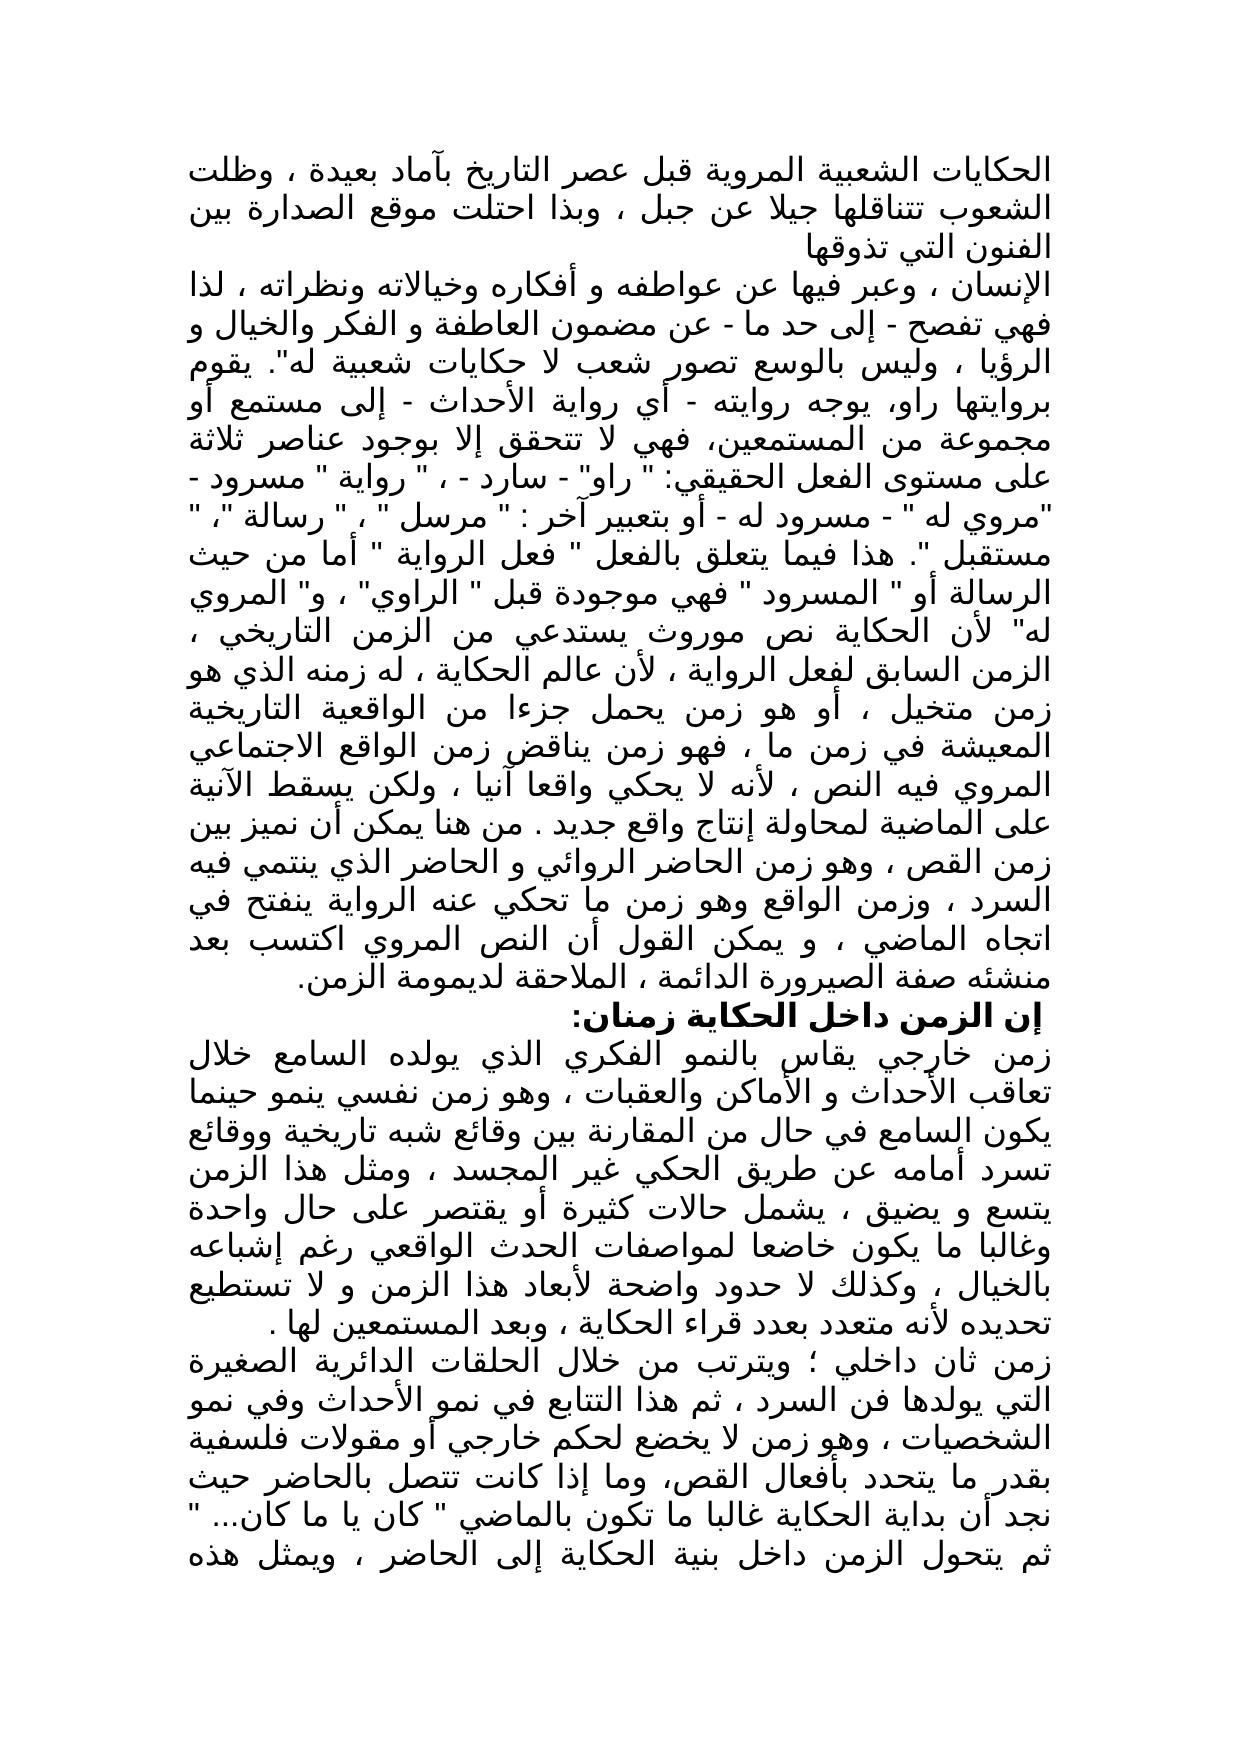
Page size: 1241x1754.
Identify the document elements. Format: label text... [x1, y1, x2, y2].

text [187, 150, 1053, 265]
text زمن خارجي يقاس بالنمو الفكري الذي يولده السامع خلال تعاقب الأحداث و الأماكن والعقبات ، وهو زمن نفسي ينمو حينما يكون السامع في حال من المقارنة بين وقائع شبه تاريخية ووقائع تسرد أمامه عن طريق الحكي غير المجسد ، ومثل هذا الزمن يتسع و يضيق ، يشمل حالات كثيرة أو يقتصر على حال واحدة وغالبا ما يكون خاضعا لمواصفات الحدث الواقعي رغم إشباعه بالخيال ، وكذلك لا حدود واضحة لأبعاد هذا الزمن و لا تستطيع تحديده لأنه متعدد بعدد قراء الحكاية ، وبعد المستمعين لها . [187, 1034, 1053, 1342]
text الإنسان ، وعبر فيها عن عواطفه و أفكاره وخيالاته ونظراته ، لذا فهي تفصح - إلى حد ما - عن مضمون العاطفة و الفكر والخيال و الرؤيا ، وليس بالوسع تصور شعب لا حكايات شعبية له". يقوم بروايتها راو، يوجه روايته - أي رواية الأحداث - إلى مستمع أو مجموعة من المستمعين، فهي لا تتحقق إلا بوجود عناصر ثلاثة على مستوى الفعل الحقيقي: " راو" - سارد - ، " رواية " مسرود - "مروي له " - مسرود له - أو بتعبير آخر : " مرسل " ، " رسالة "، " مستقبل ". هذا فيما يتعلق بالفعل " فعل الرواية " أما من حيث الرسالة أو " المسرود " فهي موجودة قبل " الراوي" ، و" المروي له" لأن الحكاية نص موروث يستدعي من الزمن التاريخي ، الزمن السابق لفعل الرواية ، لأن عالم الحكاية ، له زمنه الذي هو زمن متخيل ، أو هو زمن يحمل جزءا من الواقعية التاريخية المعيشة في زمن ما ، فهو زمن يناقض زمن الواقع الاجتماعي المروي فيه النص ، لأنه لا يحكي واقعا آنيا ، ولكن يسقط الآنية على الماضية لمحاولة إنتاج واقع جديد . من هنا يمكن أن نميز بين زمن القص ، وهو زمن الحاضر الروائي و الحاضر الذي ينتمي فيه السرد ، وزمن الواقع وهو زمن ما تحكي عنه الرواية ينفتح في اتجاه الماضي ، و يمكن القول أن النص المروي اكتسب بعد منشئه صفة الصيرورة الدائمة ، الملاحقة لديمومة الزمن. [187, 265, 1053, 996]
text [187, 1342, 1053, 1572]
text إن الزمن داخل الحكاية زمنان: [187, 996, 1053, 1034]
